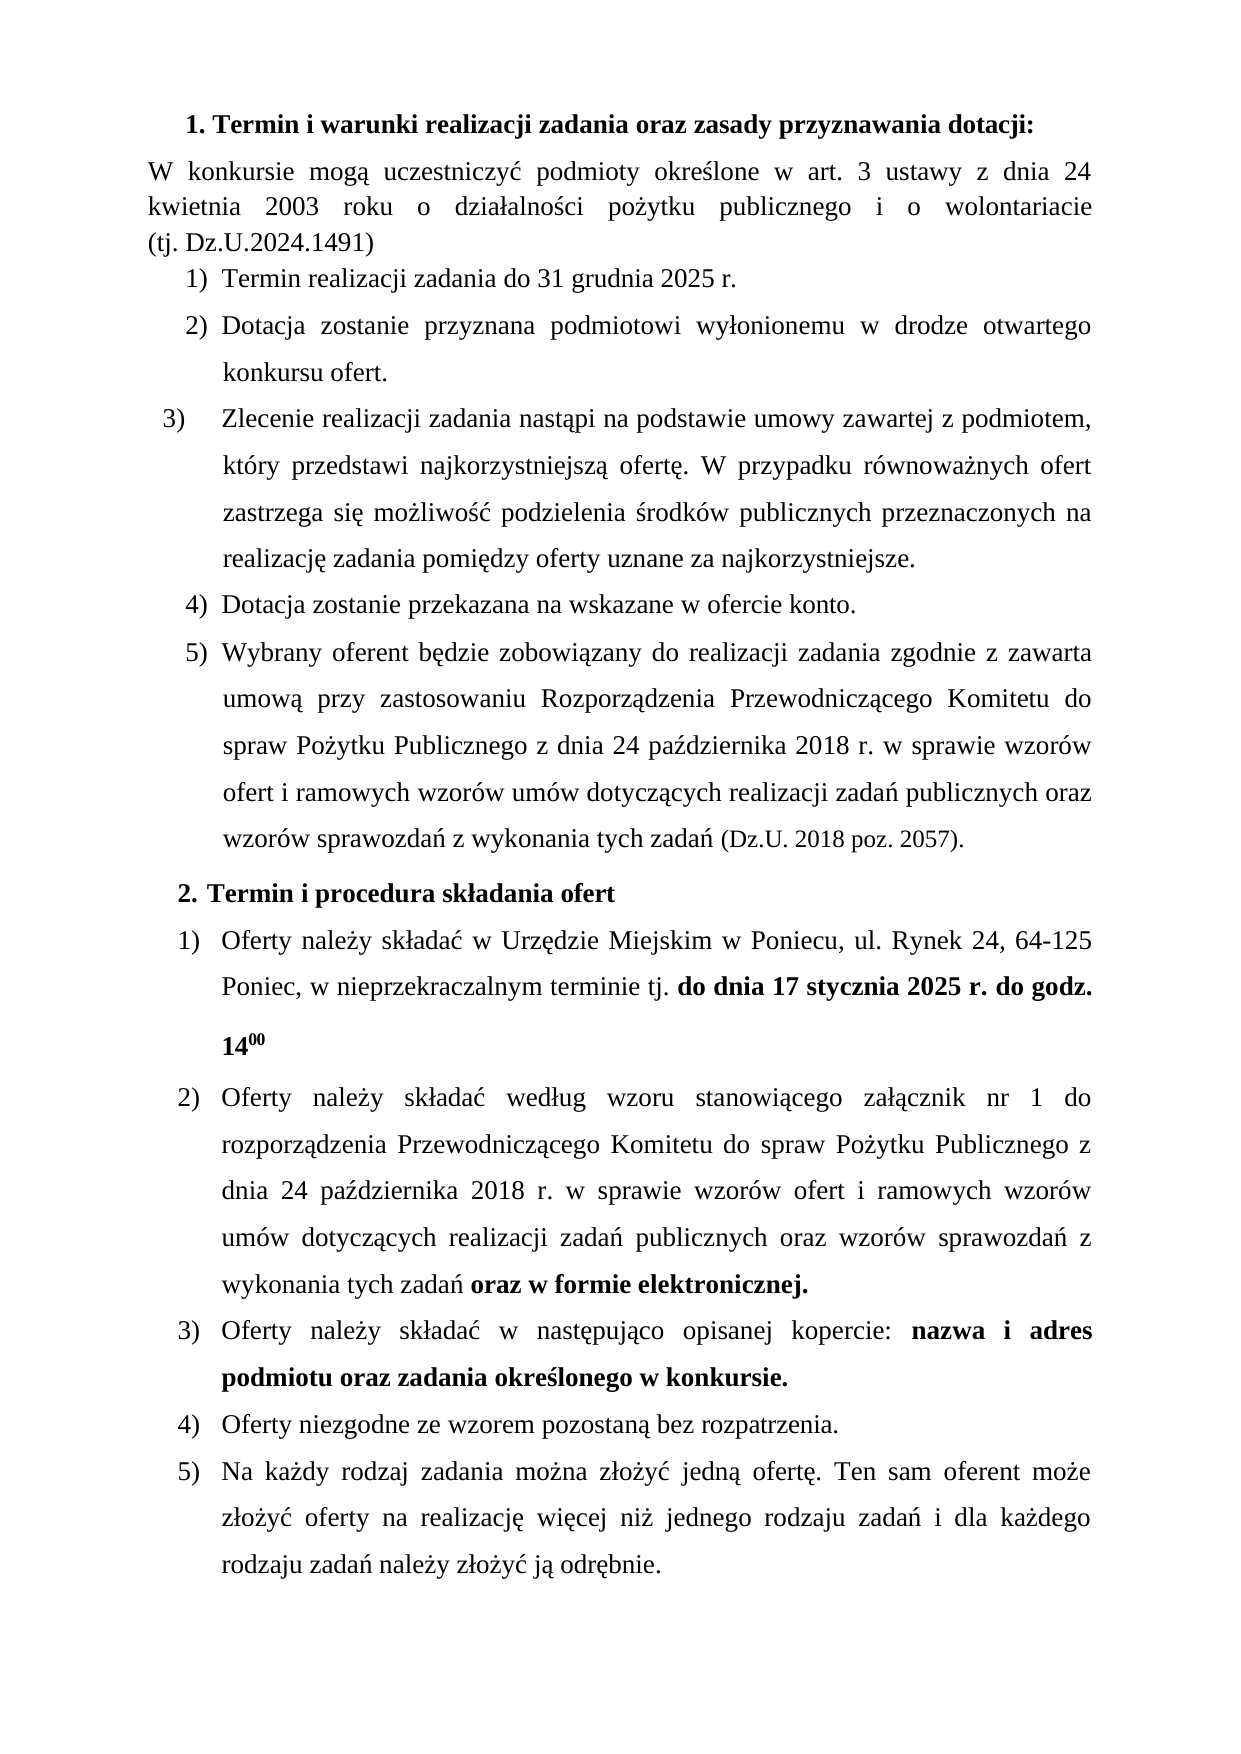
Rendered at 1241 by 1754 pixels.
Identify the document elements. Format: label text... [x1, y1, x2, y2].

list Zlecenie realizacji zadania nastąpi na podstawie umowy zawartej z podmiotem, który przedstawi najkorzystniejszą ofertę. W przypadku równoważnych ofert zastrzega się możliwość podzielenia środków publicznych przeznaczonych na realizację zadania pomiędzy oferty uznane za najkorzystniejsze. [162, 402, 1093, 573]
list Dotacja zostanie przekazana na wskazane w ofercie konto. [185, 589, 1105, 620]
list Dotacja zostanie przyznana podmiotowi wyłonionemu w drodze otwartego konkursu ofert. [185, 309, 1092, 387]
list Termin realizacji zadania do 31 grudnia 2025 r. [185, 262, 1105, 293]
list Oferty należy składać w następująco opisanej kopercie: nazwa i adres podmiotu oraz zadania określonego w konkursie. [177, 1314, 1093, 1392]
list Oferty należy składać w Urzędzie Miejskim w Poniecu, ul. Rynek 24, 64-125 Poniec, w nieprzekraczalnym terminie tj. do dnia 17 stycznia 2025 r. do godz. 1400 [177, 924, 1093, 1061]
list Na każdy rodzaj zadania można złożyć jedną ofertę. Ten sam oferent może złożyć oferty na realizację więcej niż jednego rodzaju zadań i dla każdego rodzaju zadań należy złożyć ją odrębnie. [177, 1455, 1092, 1579]
subtitle Termin i warunki realizacji zadania oraz zasady przyznawania dotacji: [185, 108, 1105, 139]
text W konkursie mogą uczestniczyć podmioty określone w art. 3 ustawy z dnia 24 kwietnia 2003 roku o działalności pożytku publicznego i o wolontariacie (tj. Dz.U.2024.1491) [148, 155, 1093, 257]
list Oferty należy składać według wzoru stanowiącego załącznik nr 1 do rozporządzenia Przewodniczącego Komitetu do spraw Pożytku Publicznego z dnia 24 października 2018 r. w sprawie wzorów ofert i ramowych wzorów umów dotyczących realizacji zadań publicznych oraz wzorów sprawozdań z wykonania tych zadań oraz w formie elektronicznej. [177, 1081, 1093, 1299]
list Wybrany oferent będzie zobowiązany do realizacji zadania zgodnie z zawarta umową przy zastosowaniu Rozporządzenia Przewodniczącego Komitetu do spraw Pożytku Publicznego z dnia 24 października 2018 r. w sprawie wzorów ofert i ramowych wzorów umów dotyczących realizacji zadań publicznych oraz wzorów sprawozdań z wykonania tych zadań (Dz.U. 2018 poz. 2057). [185, 636, 1093, 854]
subtitle Termin i procedura składania ofert [177, 877, 1105, 908]
list Oferty niezgodne ze wzorem pozostaną bez rozpatrzenia. [177, 1408, 1105, 1439]
